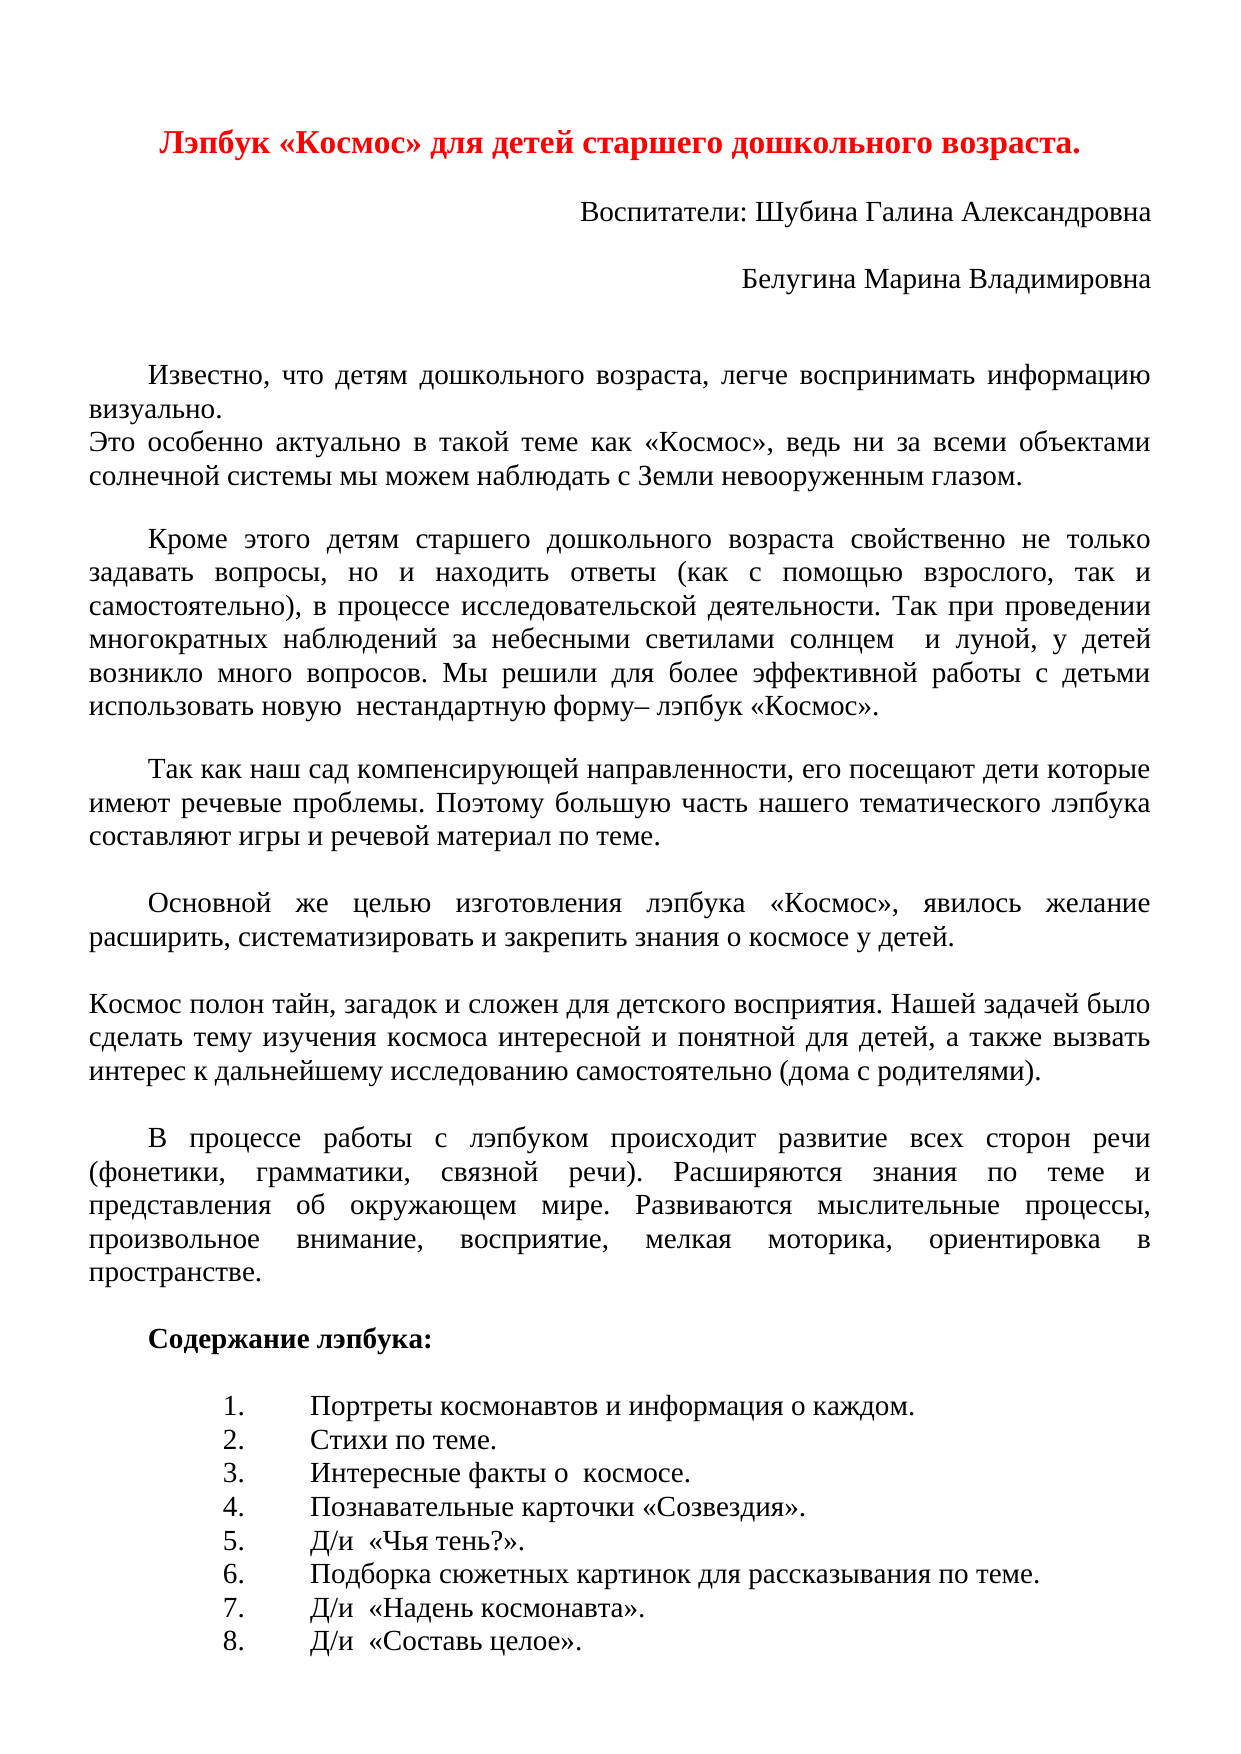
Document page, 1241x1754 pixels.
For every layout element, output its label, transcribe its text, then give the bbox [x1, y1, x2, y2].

list Д/и «Составь целое». [164, 1623, 1152, 1657]
text В процессе работы с лэпбуком происходит развитие всех сторон речи (фонетики, грамматики, связной речи). Расширяются знания по теме и представления об окружающем мире. Развиваются мыслительные процессы, произвольное внимание, восприятие, мелкая моторика, ориентировка в пространстве. [89, 1120, 1152, 1288]
text Так как наш сад компенсирующей направленности, его посещают дети которые имеют речевые проблемы. Поэтому большую часть нашего тематического лэпбука составляют игры и речевой материал по теме. [89, 751, 1152, 852]
list Д/и «Чья тень?». [164, 1523, 1152, 1556]
list Интересные факты о космосе. [164, 1456, 1152, 1489]
text Лэпбук «Космос» для детей старшего дошкольного возраста. [89, 122, 1152, 161]
list Портреты космонавтов и информация о каждом. [164, 1388, 1152, 1422]
list Познавательные карточки «Созвездия». [164, 1489, 1152, 1523]
list Подборка сюжетных картинок для рассказывания по теме. [164, 1556, 1152, 1590]
text Основной же целью изготовления лэпбука «Космос», явилось желание расширить, систематизировать и закрепить знания о космосе у детей. [89, 885, 1152, 952]
text Воспитатели: Шубина Галина Александровна [89, 194, 1152, 228]
text Содержание лэпбука: [89, 1321, 1152, 1355]
text Космос полон тайн, загадок и сложен для детского восприятия. Нашей задачей было сделать тему изучения космоса интересной и понятной для детей, а также вызвать интерес к дальнейшему исследованию самостоятельно (дома с родителями). [89, 952, 1152, 1087]
text Кроме этого детям старшего дошкольного возраста свойственно не только задавать вопросы, но и находить ответы (как с помощью взрослого, так и самостоятельно), в процессе исследовательской деятельности. Так при проведении многократных наблюдений за небесными светилами солнцем и луной, у детей возникло много вопросов. Мы решили для более эффективной работы с детьми использовать новую нестандартную форму– лэпбук «Космос». [89, 521, 1152, 722]
list Д/и «Надень космонавта». [164, 1590, 1152, 1623]
list Стихи по теме. [164, 1422, 1152, 1456]
text Известно, что детям дошкольного возраста, легче воспринимать информацию визуально. Это особенно актуально в такой теме как «Космос», ведь ни за всеми объектами солнечной системы мы можем наблюдать с Земли невооруженным глазом. [89, 357, 1152, 492]
text Белугина Марина Владимировна [89, 261, 1152, 295]
